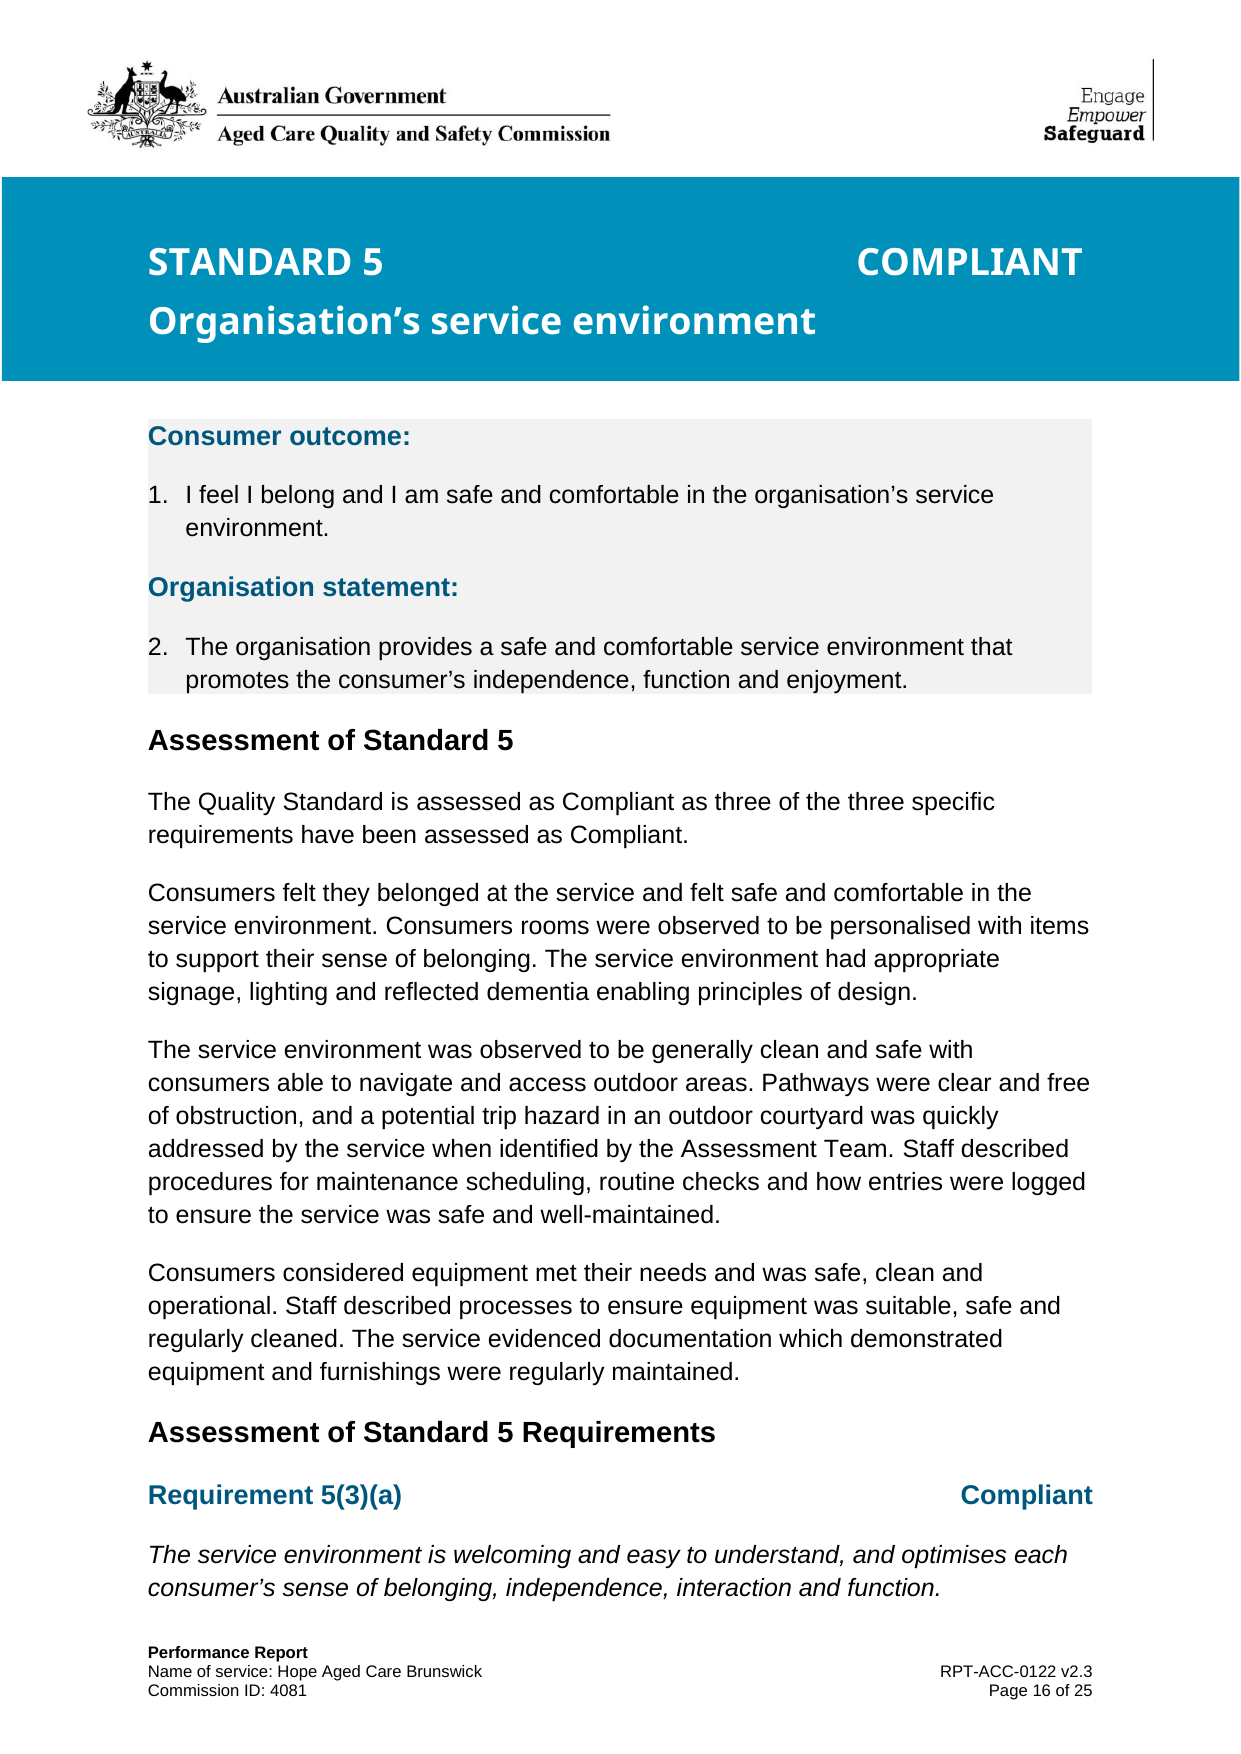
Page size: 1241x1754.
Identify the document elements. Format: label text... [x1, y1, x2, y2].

list The organisation provides a safe and comfortable service environment that promotes the consumer’s independence, function and enjoyment. [148, 632, 1092, 694]
subtitle STANDARD 5 COMPLIANT Organisation’s service environment [148, 236, 1092, 345]
list Consumers felt they belonged at the service and felt safe and comfortable in the service environment. Consumers rooms were observed to be personalised with items to support their sense of belonging. The service environment had appropriate signage, lighting and reflected dementia enabling principles of design. [148, 878, 1092, 1006]
subtitle Requirement 5(3)(a) Compliant [148, 1479, 1092, 1510]
subtitle Consumer outcome: [148, 419, 1092, 451]
picture [1, 0, 1241, 169]
subtitle Organisation statement: [148, 571, 1092, 603]
subtitle Assessment of Standard 5 Requirements [148, 1415, 1092, 1449]
text Consumers considered equipment met their needs and was safe, clean and operational. Staff described processes to ensure equipment was suitable, safe and regularly cleaned. The service evidenced documentation which demonstrated equipment and furnishings were regularly maintained. [148, 1258, 1092, 1386]
text The Quality Standard is assessed as Compliant as three of the three specific requirements have been assessed as Compliant. [148, 787, 1092, 849]
subtitle Assessment of Standard 5 [148, 723, 1092, 757]
list I feel I belong and I am safe and comfortable in the organisation’s service environment. [148, 480, 1092, 542]
text The service environment is welcoming and easy to understand, and optimises each consumer’s sense of belonging, independence, interaction and function. [148, 1540, 1092, 1602]
text The service environment was observed to be generally clean and safe with consumers able to navigate and access outdoor areas. Pathways were clear and free of obstruction, and a potential trip hazard in an outdoor courtyard was quickly addressed by the service when identified by the Assessment Team. Staff described procedures for maintenance scheduling, routine checks and how entries were logged to ensure the service was safe and well-maintained. [148, 1035, 1092, 1229]
